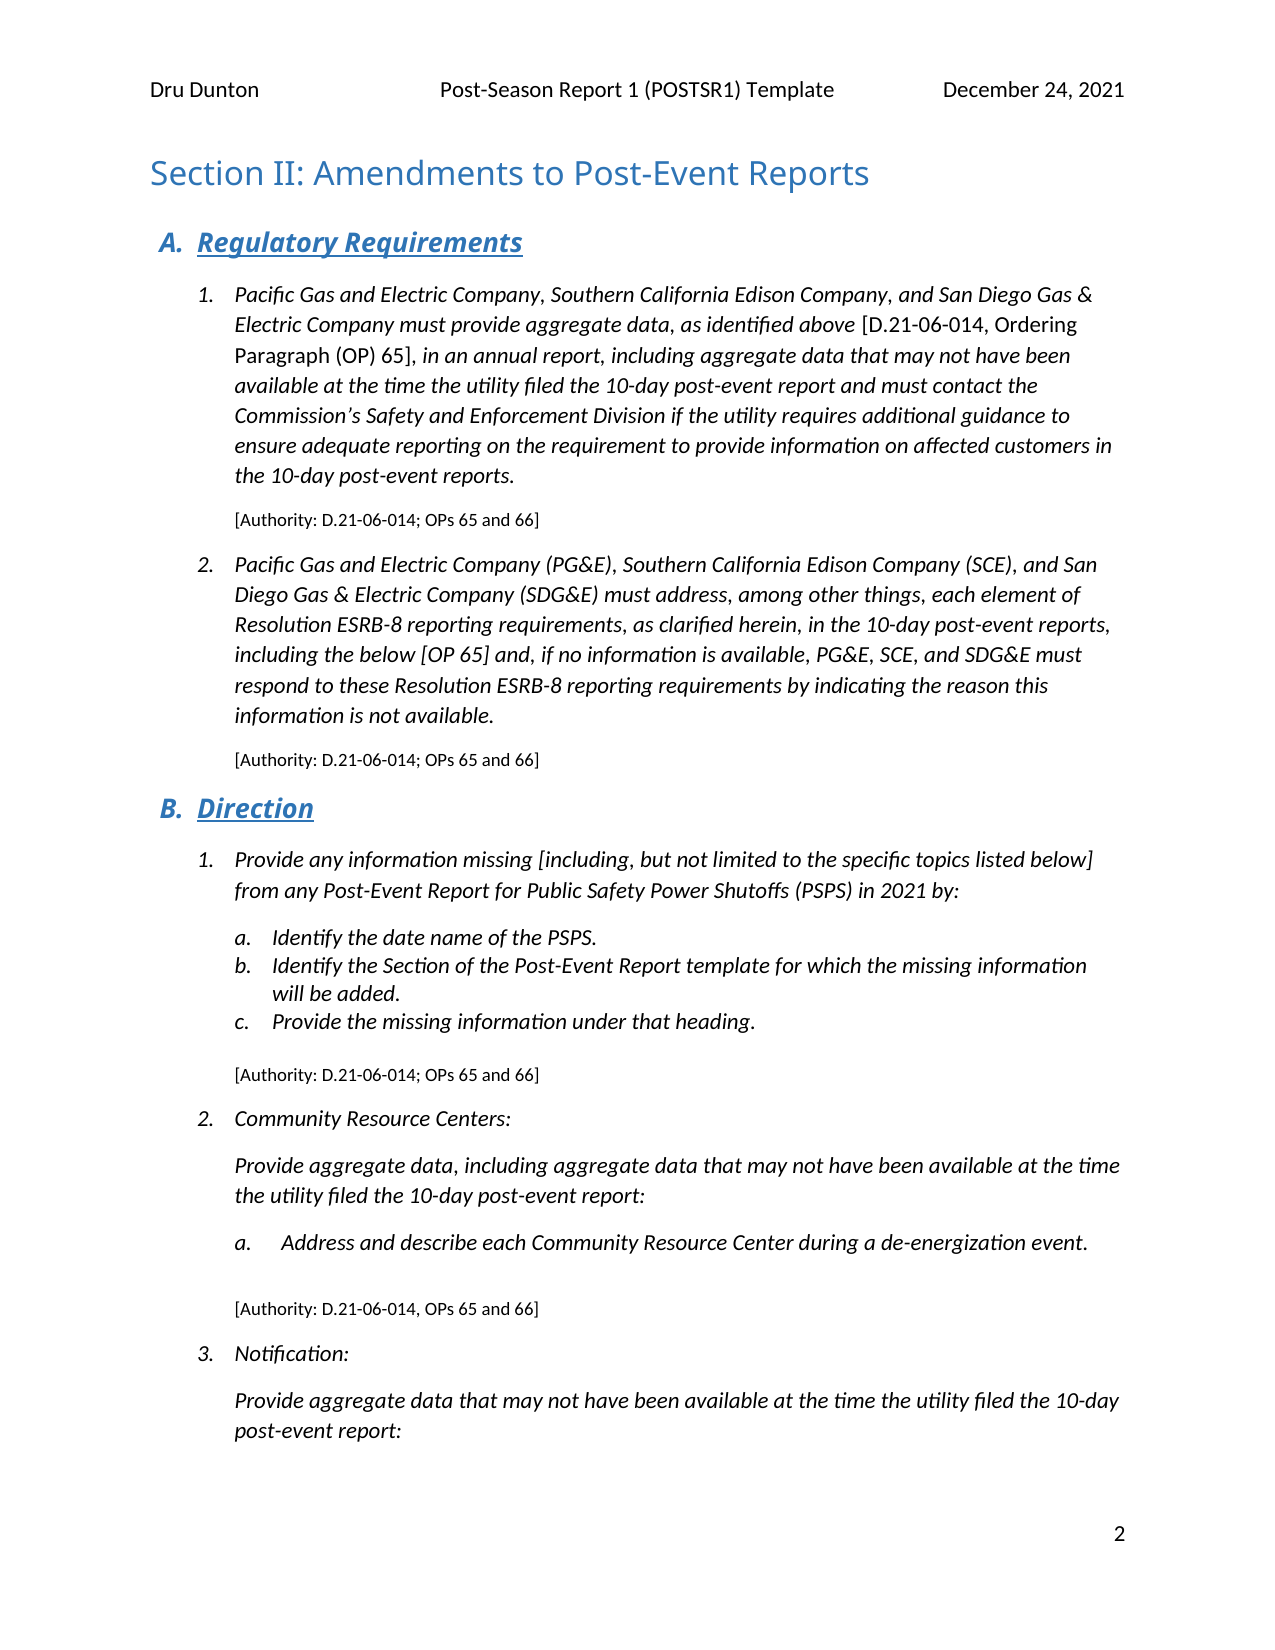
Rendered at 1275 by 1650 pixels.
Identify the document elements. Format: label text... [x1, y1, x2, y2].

list Pacific Gas and Electric Company (PG&E), Southern California Edison Company (SCE), and San Diego Gas & Electric Company (SDG&E) must address, among other things, each element of Resolution ESRB-8 reporting requirements, as clarified herein, in the 10-day post-event reports, including the below [OP 65] and, if no information is available, PG&E, SCE, and SDG&E must respond to these Resolution ESRB-8 reporting requirements by indicating the reason this information is not available. [197, 550, 1125, 729]
text Provide aggregate data, including aggregate data that may not have been available at the time the utility filed the 10-day post-event report: [234, 1151, 1125, 1209]
text [Authority: D.21-06-014, OPs 65 and 66] [234, 1297, 1125, 1320]
subtitle Direction [159, 789, 1125, 826]
list Pacific Gas and Electric Company, Southern California Edison Company, and San Diego Gas & Electric Company must provide aggregate data, as identified above [D.21-06-014, Ordering Paragraph (OP) 65], in an annual report, including aggregate data that may not have been available at the time the utility filed the 10-day post-event report and must contact the Commission’s Safety and Enforcement Division if the utility requires additional guidance to ensure adequate reporting on the requirement to provide information on affected customers in the 10-day post-event reports. [197, 280, 1125, 490]
list Address and describe each Community Resource Center during a de-energization event. [234, 1228, 1125, 1256]
list Notification: [197, 1339, 1125, 1367]
subtitle Section II: Amendments to Post-Event Reports [150, 150, 1125, 195]
text Provide aggregate data that may not have been available at the time the utility filed the 10-day post-event report: [234, 1386, 1125, 1444]
text [Authority: D.21-06-014; OPs 65 and 66] [234, 508, 1125, 531]
subtitle Regulatory Requirements [159, 224, 1125, 261]
text [Authority: D.21-06-014; OPs 65 and 66] [234, 748, 1125, 771]
list Identify the Section of the Post-Event Report template for which the missing information will be added. [234, 951, 1125, 1007]
list Community Resource Centers: [197, 1104, 1125, 1132]
list Provide any information missing [including, but not limited to the specific topics listed below] from any Post-Event Report for Public Safety Power Shutoffs (PSPS) in 2021 by: [197, 846, 1125, 904]
text [Authority: D.21-06-014; OPs 65 and 66] [234, 1063, 1125, 1086]
list Provide the missing information under that heading. [234, 1007, 1125, 1035]
list Identify the date name of the PSPS. [234, 923, 1125, 951]
